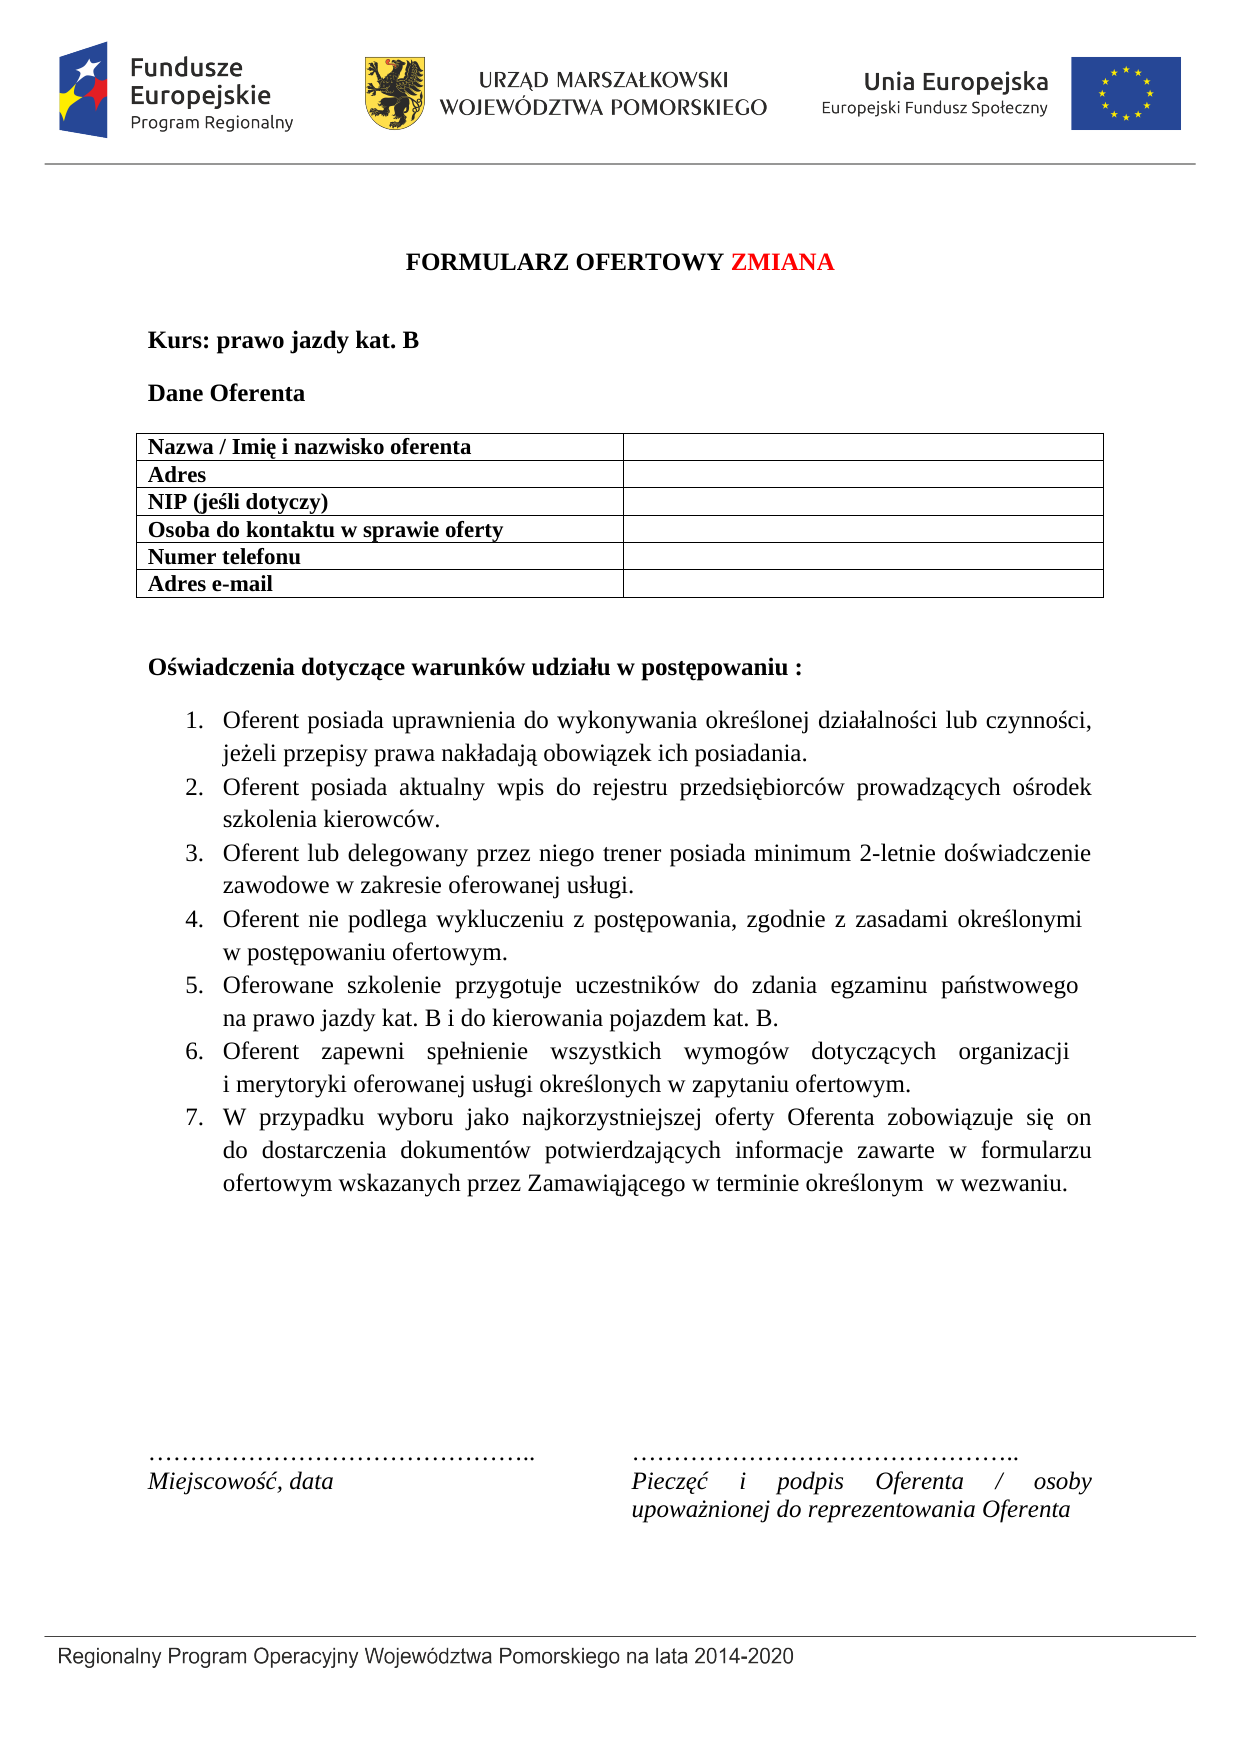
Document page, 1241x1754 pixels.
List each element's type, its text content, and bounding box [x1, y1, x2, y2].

table_cell Osoba do kontaktu w sprawie oferty [137, 516, 623, 542]
list Oferent nie podlega wykluczeniu z postępowania, zgodnie z zasadami określonymi w postępowaniu ofertowym. [185, 904, 1092, 965]
table_cell [624, 570, 1103, 597]
list Oferowane szkolenie przygotuje uczestników do zdania egzaminu państwowego na prawo jazdy kat. B i do kierowania pojazdem kat. B. [185, 970, 1092, 1031]
table_header [624, 434, 1103, 460]
text FORMULARZ OFERTOWY ZMIANA [148, 247, 1092, 276]
list Oferent lub delegowany przez niego trener posiada minimum 2-letnie doświadczenie zawodowe w zakresie oferowanej usługi. [185, 838, 1092, 899]
table_cell [624, 516, 1103, 542]
table_cell [624, 488, 1103, 514]
table_header Nazwa / Imię i nazwisko oferenta [137, 434, 623, 460]
text Kurs: prawo jazdy kat. B [148, 325, 1092, 353]
table_cell Numer telefonu [137, 543, 623, 569]
table_cell [624, 543, 1103, 569]
text Oświadczenia dotyczące warunków udziału w postępowaniu : [148, 652, 1092, 680]
table_header ……………………………………….. [136, 1437, 620, 1466]
list W przypadku wyboru jako najkorzystniejszej oferty Oferenta zobowiązuje się on do dostarczenia dokumentów potwierdzających informacje zawarte w formularzu ofertowym wskazanych przez Zamawiąjącego w terminie określonym w wezwaniu. [185, 1102, 1092, 1197]
table_cell NIP (jeśli dotyczy) [137, 488, 623, 514]
table_header ……………………………………….. [620, 1437, 1104, 1466]
picture [44, 1636, 1197, 1668]
table_cell Miejscowość, data [136, 1466, 620, 1523]
table_cell Pieczęć i podpis Oferenta / osoby upoważnionej do reprezentowania Oferenta [620, 1466, 1104, 1523]
picture [44, 41, 1196, 165]
table_cell Adres [137, 461, 623, 487]
table_cell [624, 461, 1103, 487]
list Oferent posiada uprawnienia do wykonywania określonej działalności lub czynności, jeżeli przepisy prawa nakładają obowiązek ich posiadania. [185, 706, 1092, 767]
list Oferent zapewni spełnienie wszystkich wymogów dotyczących organizacji i merytoryki oferowanej usługi określonych w zapytaniu ofertowym. [185, 1036, 1092, 1097]
list Oferent posiada aktualny wpis do rejestru przedsiębiorców prowadzących ośrodek szkolenia kierowców. [185, 772, 1092, 833]
table_cell Adres e-mail [137, 570, 623, 597]
text Dane Oferenta [148, 378, 1092, 407]
